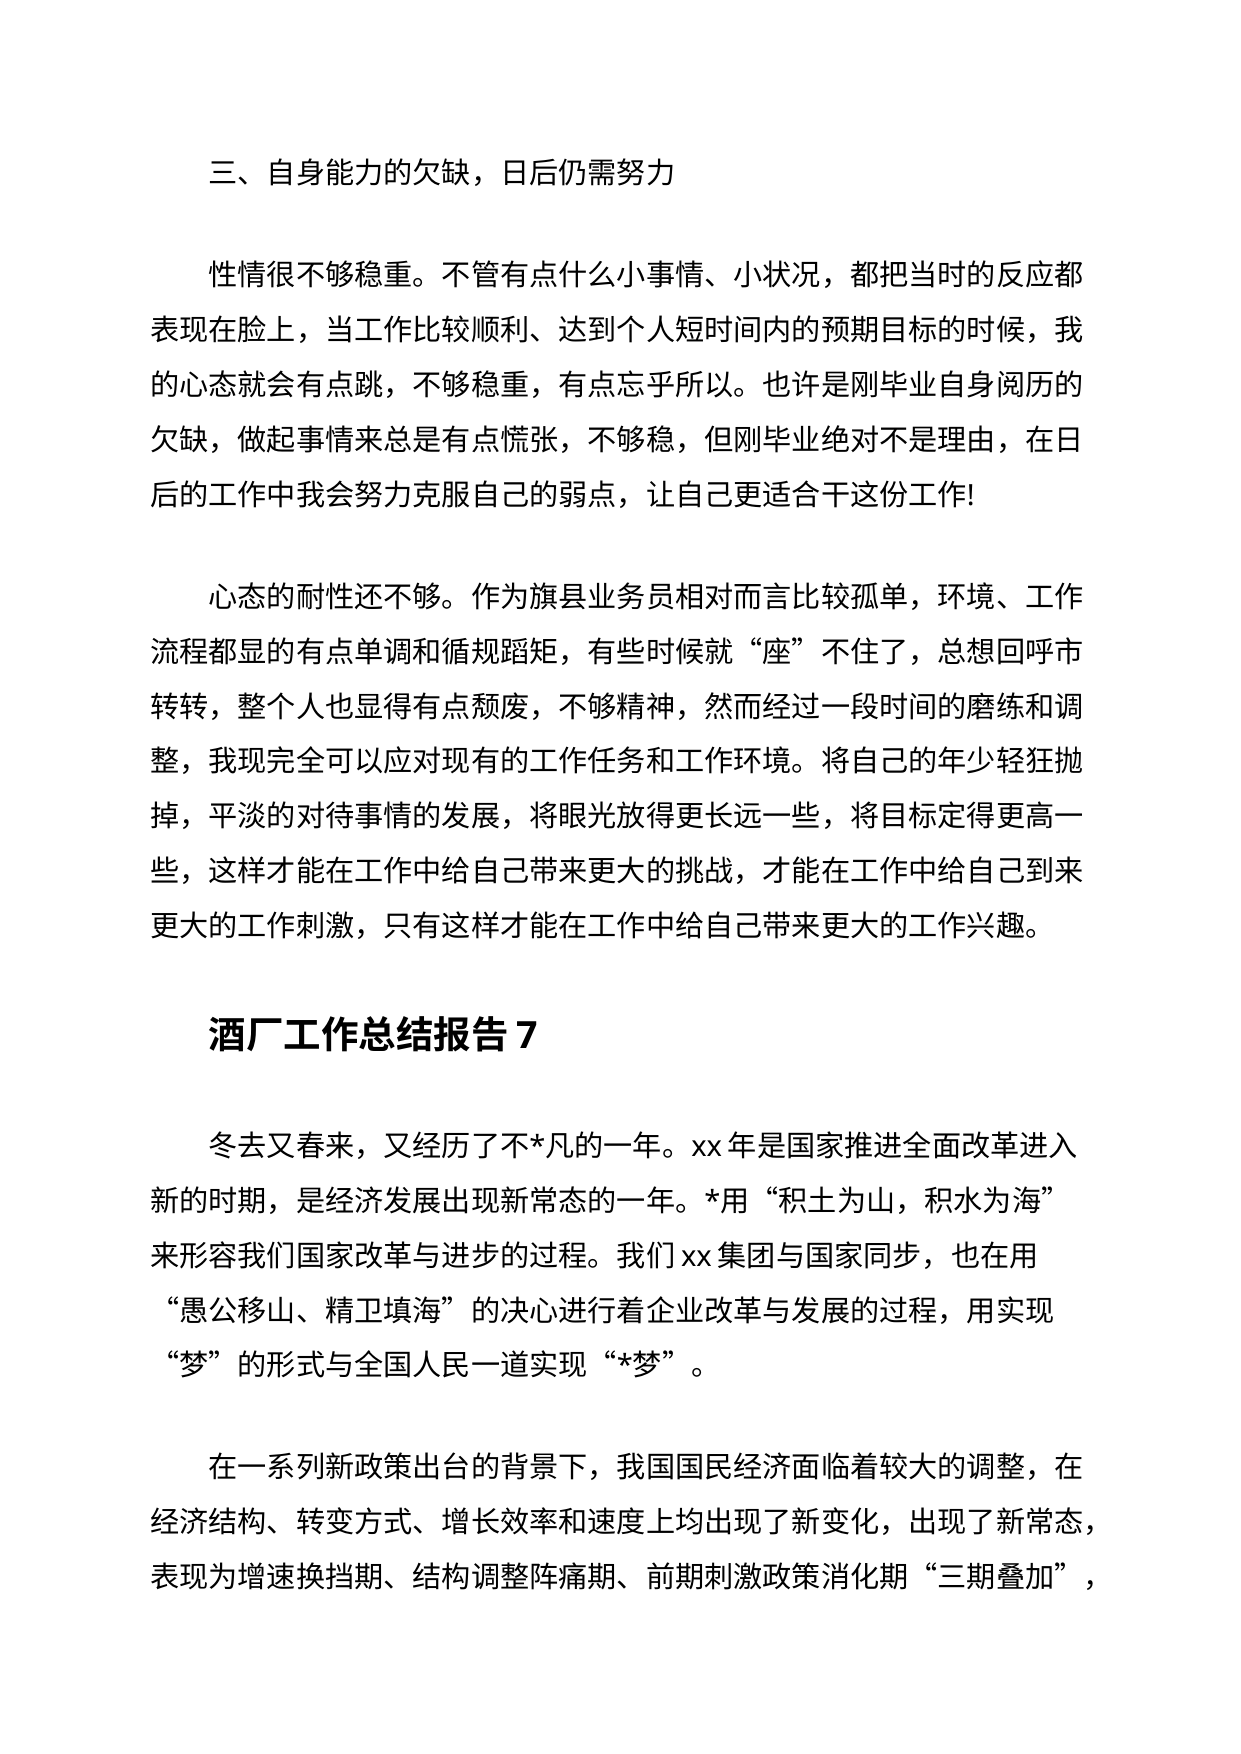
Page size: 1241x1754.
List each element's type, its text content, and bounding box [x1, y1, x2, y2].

text 酒厂工作总结报告7 [150, 1004, 1090, 1059]
text 性情很不够稳重。不管有点什么小事情、小状况，都把当时的反应都表现在脸上，当工作比较顺利、达到个人短时间内的预期目标的时候，我的心态就会有点跳，不够稳重，有点忘乎所以。也许是刚毕业自身阅历的欠缺，做起事情来总是有点慌张，不够稳，但刚毕业绝对不是理由，在日后的工作中我会努力克服自己的弱点，让自己更适合干这份工作! [150, 252, 1090, 514]
text 冬去又春来，又经历了不*凡的一年。xx年是国家推进全面改革进入新的时期，是经济发展出现新常态的一年。*用“积土为山，积水为海”来形容我们国家改革与进步的过程。我们xx集团与国家同步，也在用“愚公移山、精卫填海”的决心进行着企业改革与发展的过程，用实现“梦”的形式与全国人民一道实现“*梦”。 [150, 1122, 1090, 1384]
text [150, 1444, 1090, 1596]
text 三、自身能力的欠缺，日后仍需努力 [150, 150, 1090, 192]
text 心态的耐性还不够。作为旗县业务员相对而言比较孤单，环境、工作流程都显的有点单调和循规蹈矩，有些时候就“座”不住了，总想回呼市转转，整个人也显得有点颓废，不够精神，然而经过一段时间的磨练和调整，我现完全可以应对现有的工作任务和工作环境。将自己的年少轻狂抛掉，平淡的对待事情的发展，将眼光放得更长远一些，将目标定得更高一些，这样才能在工作中给自己带来更大的挑战，才能在工作中给自己到来更大的工作刺激，只有这样才能在工作中给自己带来更大的工作兴趣。 [150, 573, 1090, 945]
